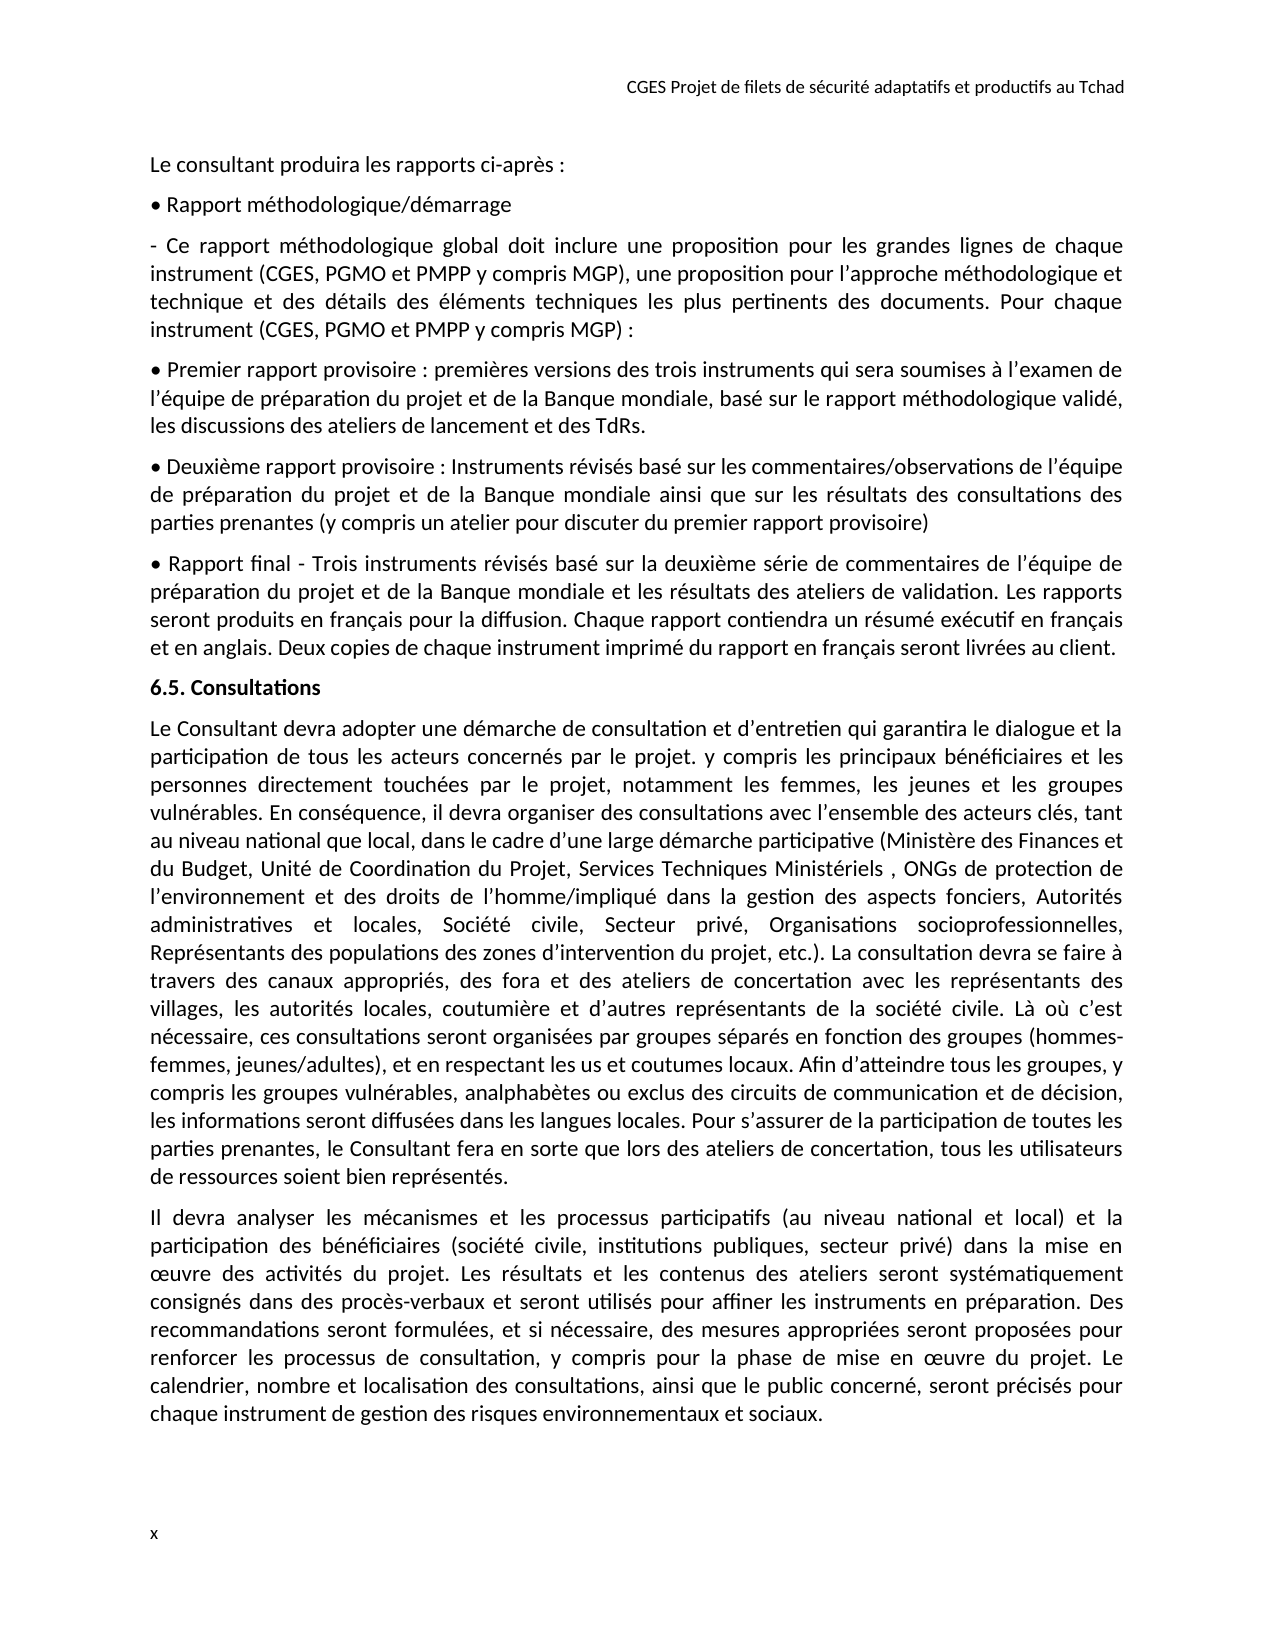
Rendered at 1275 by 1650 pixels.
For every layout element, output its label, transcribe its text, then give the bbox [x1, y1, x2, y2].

text • Premier rapport provisoire : premières versions des trois instruments qui sera soumises à l’examen de l’équipe de préparation du projet et de la Banque mondiale, basé sur le rapport méthodologique validé, les discussions des ateliers de lancement et des TdRs. [150, 356, 1125, 440]
text Le consultant produira les rapports ci-après : [150, 150, 1125, 178]
text - Ce rapport méthodologique global doit inclure une proposition pour les grandes lignes de chaque instrument (CGES, PGMO et PMPP y compris MGP), une proposition pour l’approche méthodologique et technique et des détails des éléments techniques les plus pertinents des documents. Pour chaque instrument (CGES, PGMO et PMPP y compris MGP) : [150, 231, 1125, 343]
text 6.5. Consultations [150, 673, 1125, 701]
text Il devra analyser les mécanismes et les processus participatifs (au niveau national et local) et la participation des bénéficiaires (société civile, institutions publiques, secteur privé) dans la mise en œuvre des activités du projet. Les résultats et les contenus des ateliers seront systématiquement consignés dans des procès-verbaux et seront utilisés pour affiner les instruments en préparation. Des recommandations seront formulées, et si nécessaire, des mesures appropriées seront proposées pour renforcer les processus de consultation, y compris pour la phase de mise en œuvre du projet. Le calendrier, nombre et localisation des consultations, ainsi que le public concerné, seront précisés pour chaque instrument de gestion des risques environnementaux et sociaux. [150, 1203, 1125, 1427]
text • Rapport final - Trois instruments révisés basé sur la deuxième série de commentaires de l’équipe de préparation du projet et de la Banque mondiale et les résultats des ateliers de validation. Les rapports seront produits en français pour la diffusion. Chaque rapport contiendra un résumé exécutif en français et en anglais. Deux copies de chaque instrument imprimé du rapport en français seront livrées au client. [150, 549, 1125, 661]
text • Deuxième rapport provisoire : Instruments révisés basé sur les commentaires/observations de l’équipe de préparation du projet et de la Banque mondiale ainsi que sur les résultats des consultations des parties prenantes (y compris un atelier pour discuter du premier rapport provisoire) [150, 452, 1125, 536]
text • Rapport méthodologique/démarrage [150, 191, 1125, 218]
text Le Consultant devra adopter une démarche de consultation et d’entretien qui garantira le dialogue et la participation de tous les acteurs concernés par le projet. y compris les principaux bénéficiaires et les personnes directement touchées par le projet, notamment les femmes, les jeunes et les groupes vulnérables. En conséquence, il devra organiser des consultations avec l’ensemble des acteurs clés, tant au niveau national que local, dans le cadre d’une large démarche participative (Ministère des Finances et du Budget, Unité de Coordination du Projet, Services Techniques Ministériels , ONGs de protection de l’environnement et des droits de l’homme/impliqué dans la gestion des aspects fonciers, Autorités administratives et locales, Société civile, Secteur privé, Organisations socioprofessionnelles, Représentants des populations des zones d’intervention du projet, etc.). La consultation devra se faire à travers des canaux appropriés, des fora et des ateliers de concertation avec les représentants des villages, les autorités locales, coutumière et d’autres représentants de la société civile. Là où c’est nécessaire, ces consultations seront organisées par groupes séparés en fonction des groupes (hommes-femmes, jeunes/adultes), et en respectant les us et coutumes locaux. Afin d’atteindre tous les groupes, y compris les groupes vulnérables, analphabètes ou exclus des circuits de communication et de décision, les informations seront diffusées dans les langues locales. Pour s’assurer de la participation de toutes les parties prenantes, le Consultant fera en sorte que lors des ateliers de concertation, tous les utilisateurs de ressources soient bien représentés. [150, 714, 1125, 1190]
